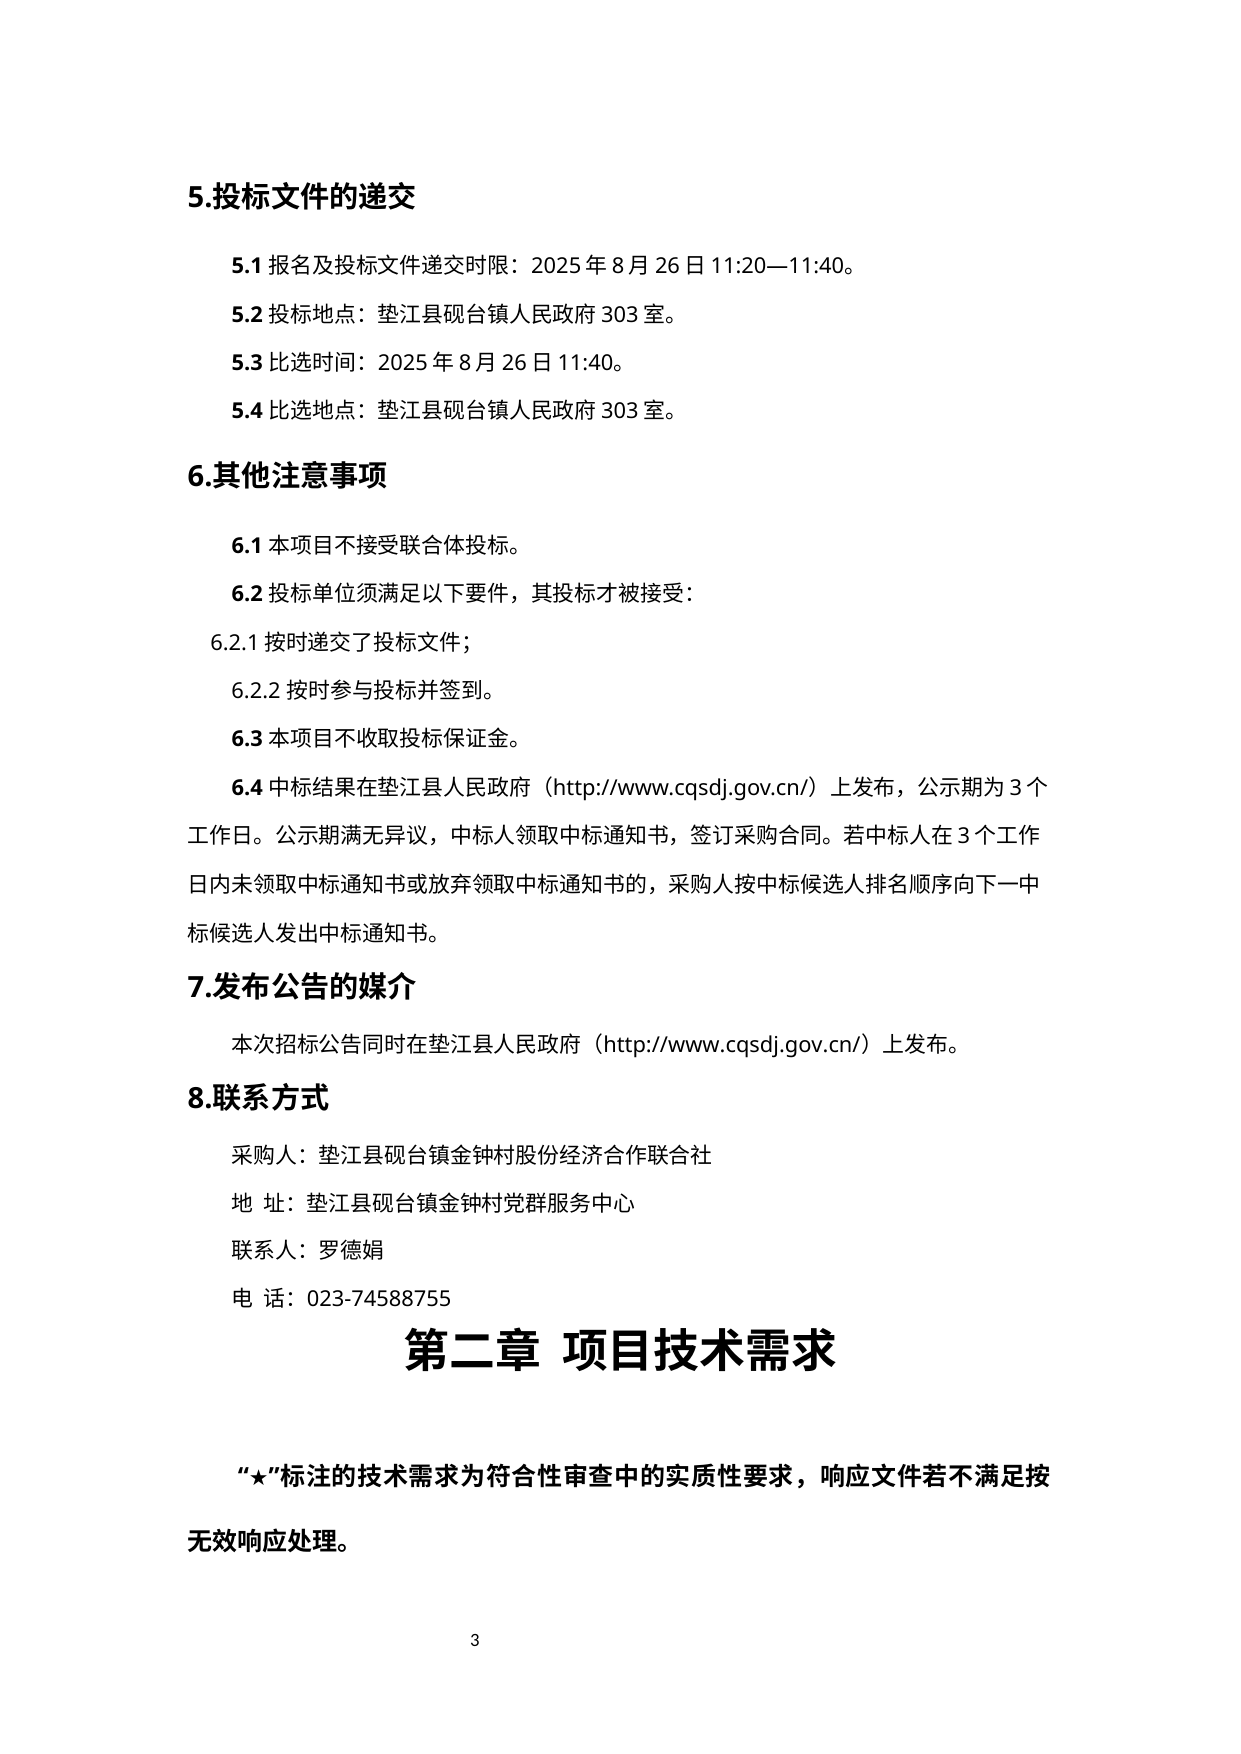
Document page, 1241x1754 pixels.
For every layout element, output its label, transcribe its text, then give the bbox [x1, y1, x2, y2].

text “★”标注的技术需求为符合性审查中的实质性要求，响应文件若不满足按无效响应处理。 [187, 1442, 1053, 1572]
text 6.2.2 按时参与投标并签到。 [187, 673, 1053, 705]
text 本次招标公告同时在垫江县人民政府（http://www.cqsdj.gov.cn/）上发布。 [187, 1027, 1053, 1059]
text 5.3 比选时间：2025年8月26日11:40。 [187, 345, 1053, 377]
text 5.4 比选地点：垫江县砚台镇人民政府303室。 [187, 393, 1053, 426]
text 6.4 中标结果在垫江县人民政府（http://www.cqsdj.gov.cn/）上发布，公示期为3个工作日。公示期满无异议，中标人领取中标通知书，签订采购合同。若中标人在3个工作日内未领取中标通知书或放弃领取中标通知书的，采购人按中标候选人排名顺序向下一中标候选人发出中标通知书。 [187, 769, 1053, 948]
text 6.3 本项目不收取投标保证金。 [187, 721, 1053, 753]
text 采购人：垫江县砚台镇金钟村股份经济合作联合社 [187, 1138, 1053, 1170]
text 6.其他注意事项 [187, 441, 1053, 506]
subtitle 8.联系方式 [187, 1075, 1053, 1117]
text 联系人：罗德娟 [187, 1233, 1053, 1265]
text 5.2 投标地点：垫江县砚台镇人民政府303室。 [187, 296, 1053, 329]
subtitle 第二章 项目技术需求 [187, 1329, 1053, 1377]
text 5.投标文件的递交 [187, 162, 1053, 227]
subtitle 7.发布公告的媒介 [187, 964, 1053, 1006]
text 地 址：垫江县砚台镇金钟村党群服务中心 [187, 1186, 1053, 1218]
text 5.1 报名及投标文件递交时限：2025年8月26日11:20—11:40。 [187, 248, 1053, 281]
text 电 话：023-74588755 [187, 1281, 1053, 1313]
text 6.2.1按时递交了投标文件； [187, 624, 1053, 657]
text 6.2 投标单位须满足以下要件，其投标才被接受： [187, 576, 1053, 608]
text 6.1 本项目不接受联合体投标。 [187, 528, 1053, 560]
